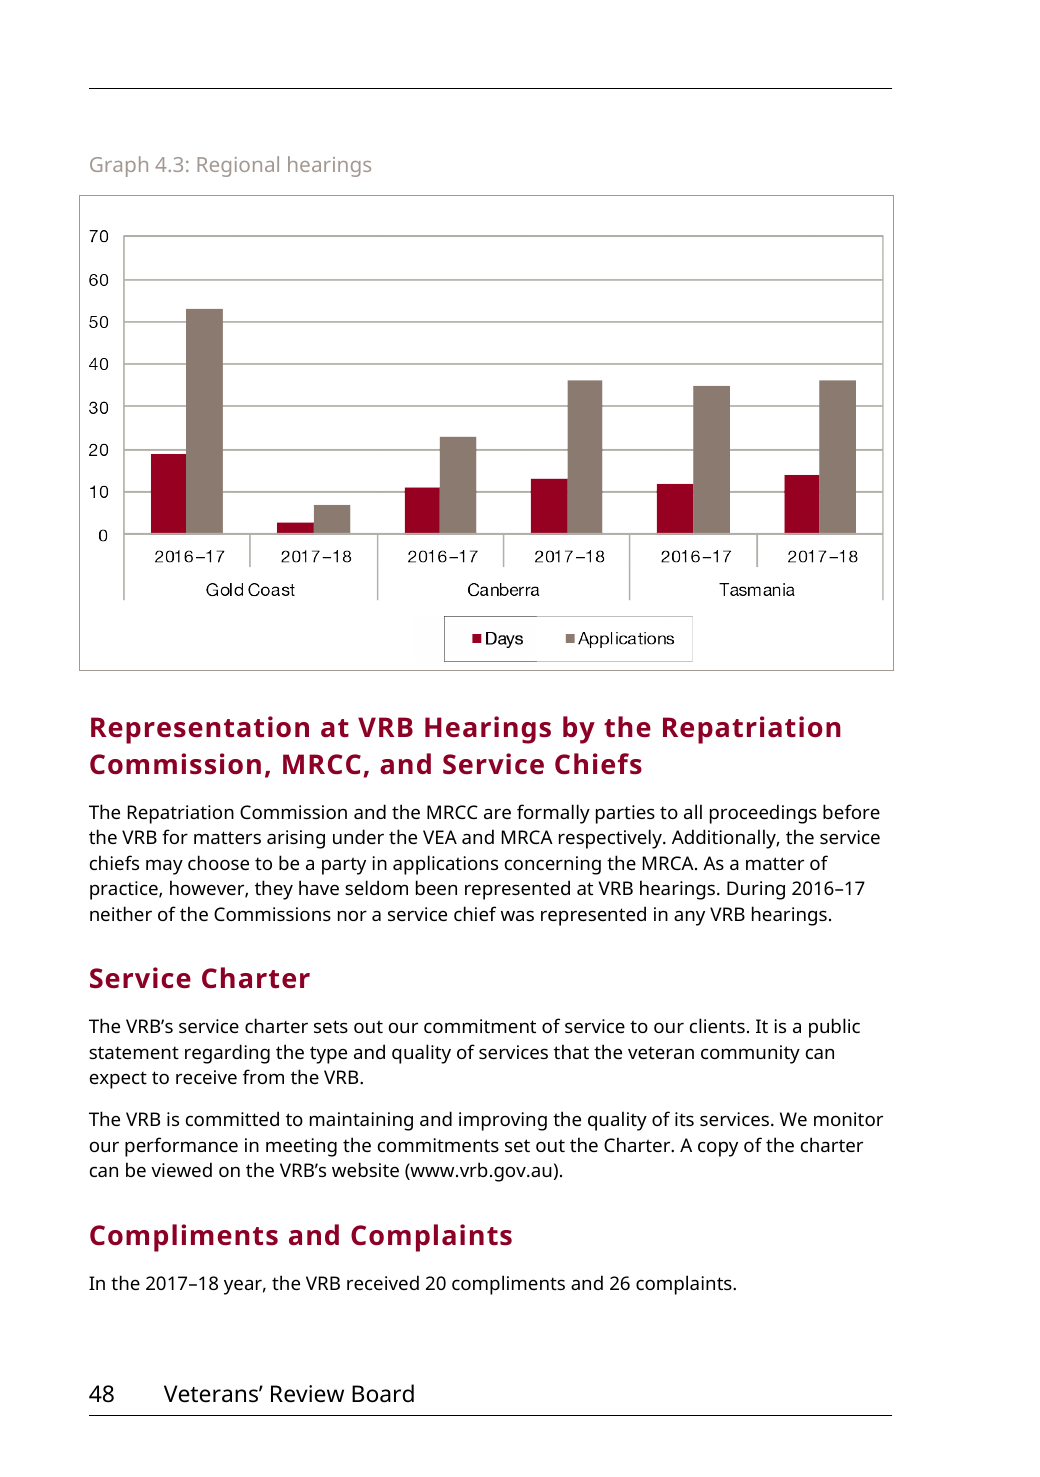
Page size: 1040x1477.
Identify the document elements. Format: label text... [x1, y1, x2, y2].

subtitle Compliments and Complaints [88, 1217, 892, 1253]
text Graph 4.3: Regional hearings [88, 150, 892, 178]
text The VRB is committed to maintaining and improving the quality of its services. We monitor our performance in meeting the commitments set out the Charter. A copy of the charter can be viewed on the VRB’s website (www.vrb.gov.au). [88, 1107, 892, 1183]
text The VRB’s service charter sets out our commitment of service to our clients. It is a public statement regarding the type and quality of services that the veteran community can expect to receive from the VRB. [88, 1013, 892, 1090]
subtitle Representation at VRB Hearings by the Repatriation Commission, MRCC, and Service Chiefs [88, 708, 892, 782]
subtitle Service Charter [88, 960, 892, 997]
text In the 2017–18 year, the VRB received 20 compliments and 26 complaints. [88, 1270, 892, 1296]
text The Repatriation Commission and the MRCC are formally parties to all proceedings before the VRB for matters arising under the VEA and MRCA respectively. Additionally, the service chiefs may choose to be a party in applications concerning the MRCA. As a matter of practice, however, they have seldom been represented at VRB hearings. During 2016–17 neither of the Commissions nor a service chief was represented in any VRB hearings. [88, 799, 892, 927]
picture [88, 227, 884, 662]
